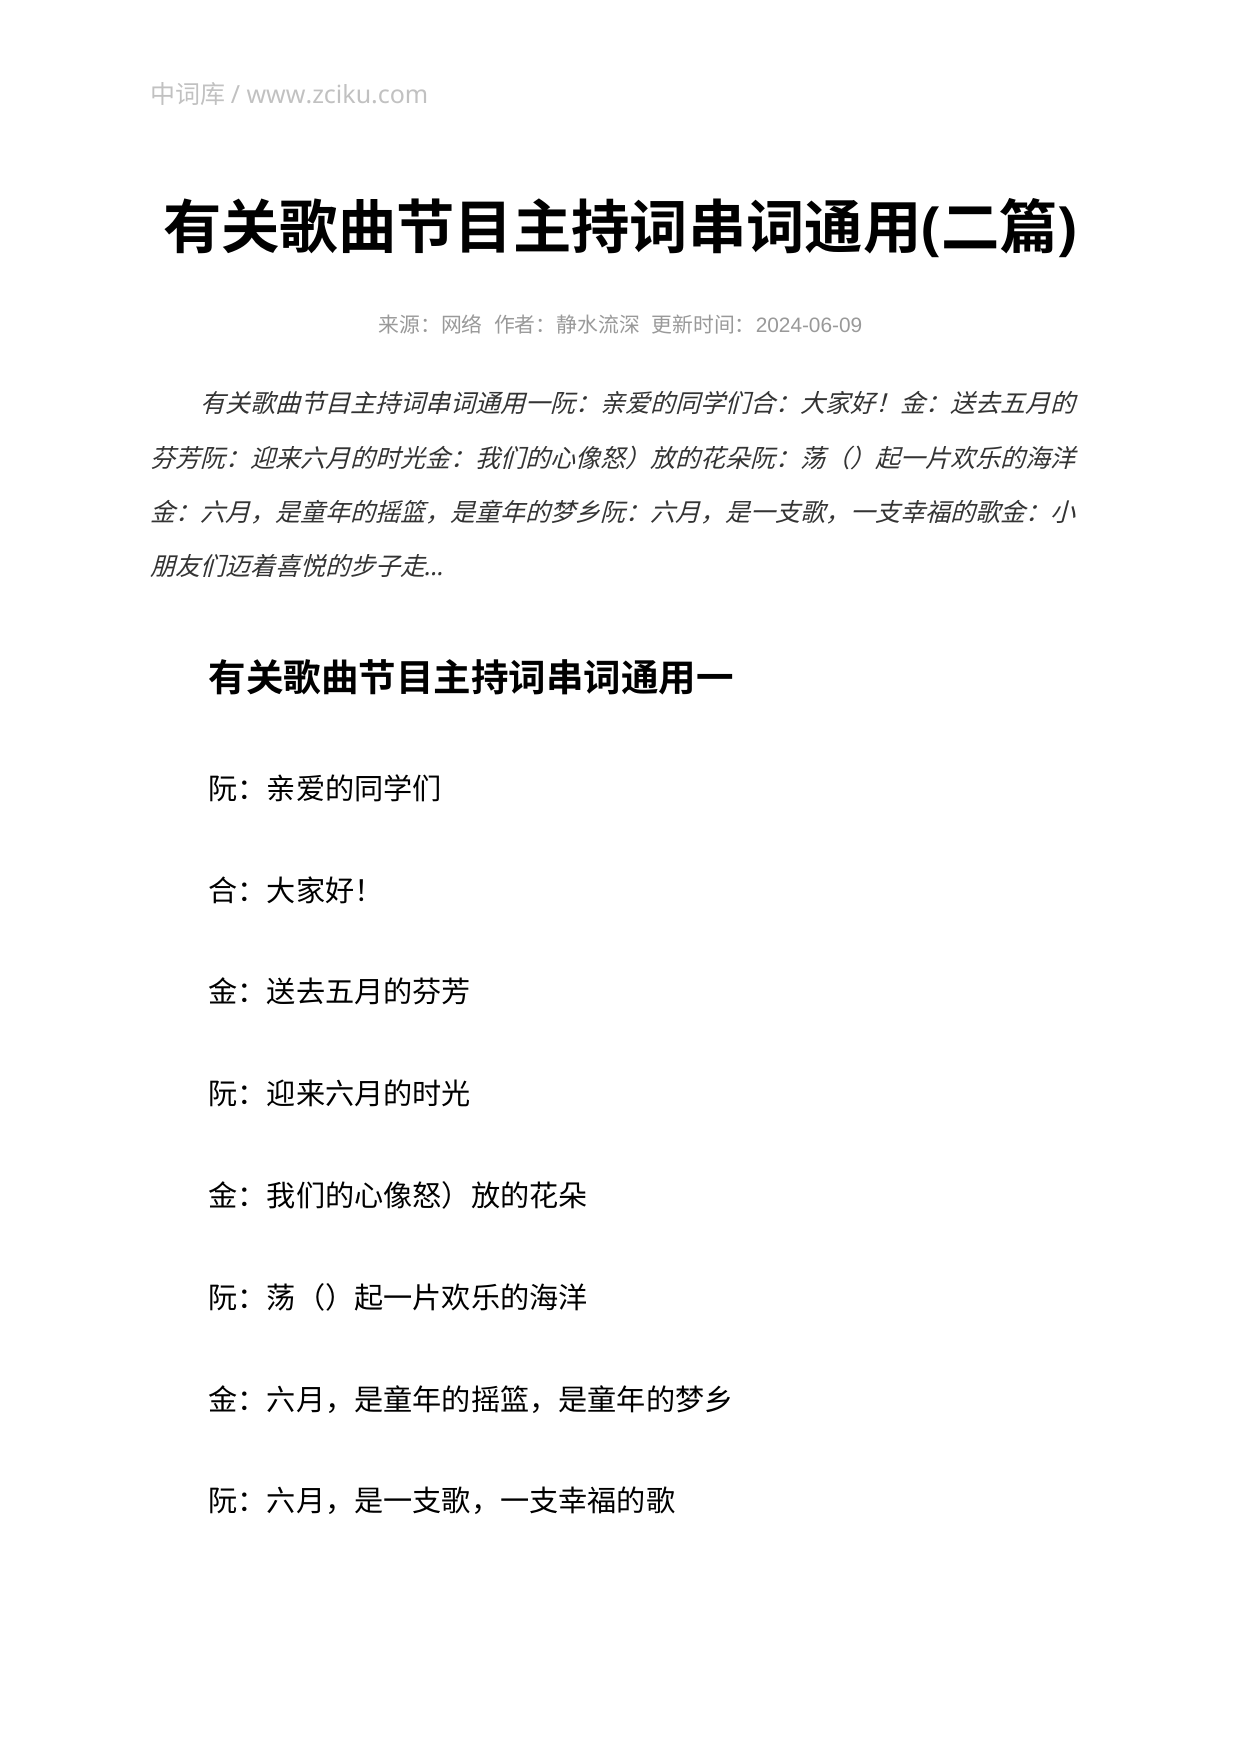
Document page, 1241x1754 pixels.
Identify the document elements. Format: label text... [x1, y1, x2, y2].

subtitle 有关歌曲节目主持词串词通用(二篇) [150, 181, 1090, 266]
text 金：六月，是童年的摇篮，是童年的梦乡 [150, 1376, 1090, 1418]
text 金：我们的心像怒）放的花朵 [150, 1173, 1090, 1215]
text 阮：荡（）起一片欢乐的海洋 [150, 1274, 1090, 1317]
text 有关歌曲节目主持词串词通用一阮：亲爱的同学们合：大家好！金：送去五月的芬芳阮：迎来六月的时光金：我们的心像怒）放的花朵阮：荡（）起一片欢乐的海洋金：六月，是童年的摇篮，是童年的梦乡阮：六月，是一支歌，一支幸福的歌金：小朋友们迈着喜悦的步子走... [150, 384, 1090, 583]
text 合：大家好！ [150, 867, 1090, 909]
text 阮：亲爱的同学们 [150, 766, 1090, 808]
text 来源：网络 作者：静水流深 更新时间：2024-06-09 [150, 313, 1090, 337]
text 阮：迎来六月的时光 [150, 1071, 1090, 1113]
text 有关歌曲节目主持词串词通用一 [150, 648, 1090, 702]
text 阮：六月，是一支歌，一支幸福的歌 [150, 1478, 1090, 1520]
text 金：送去五月的芬芳 [150, 969, 1090, 1011]
